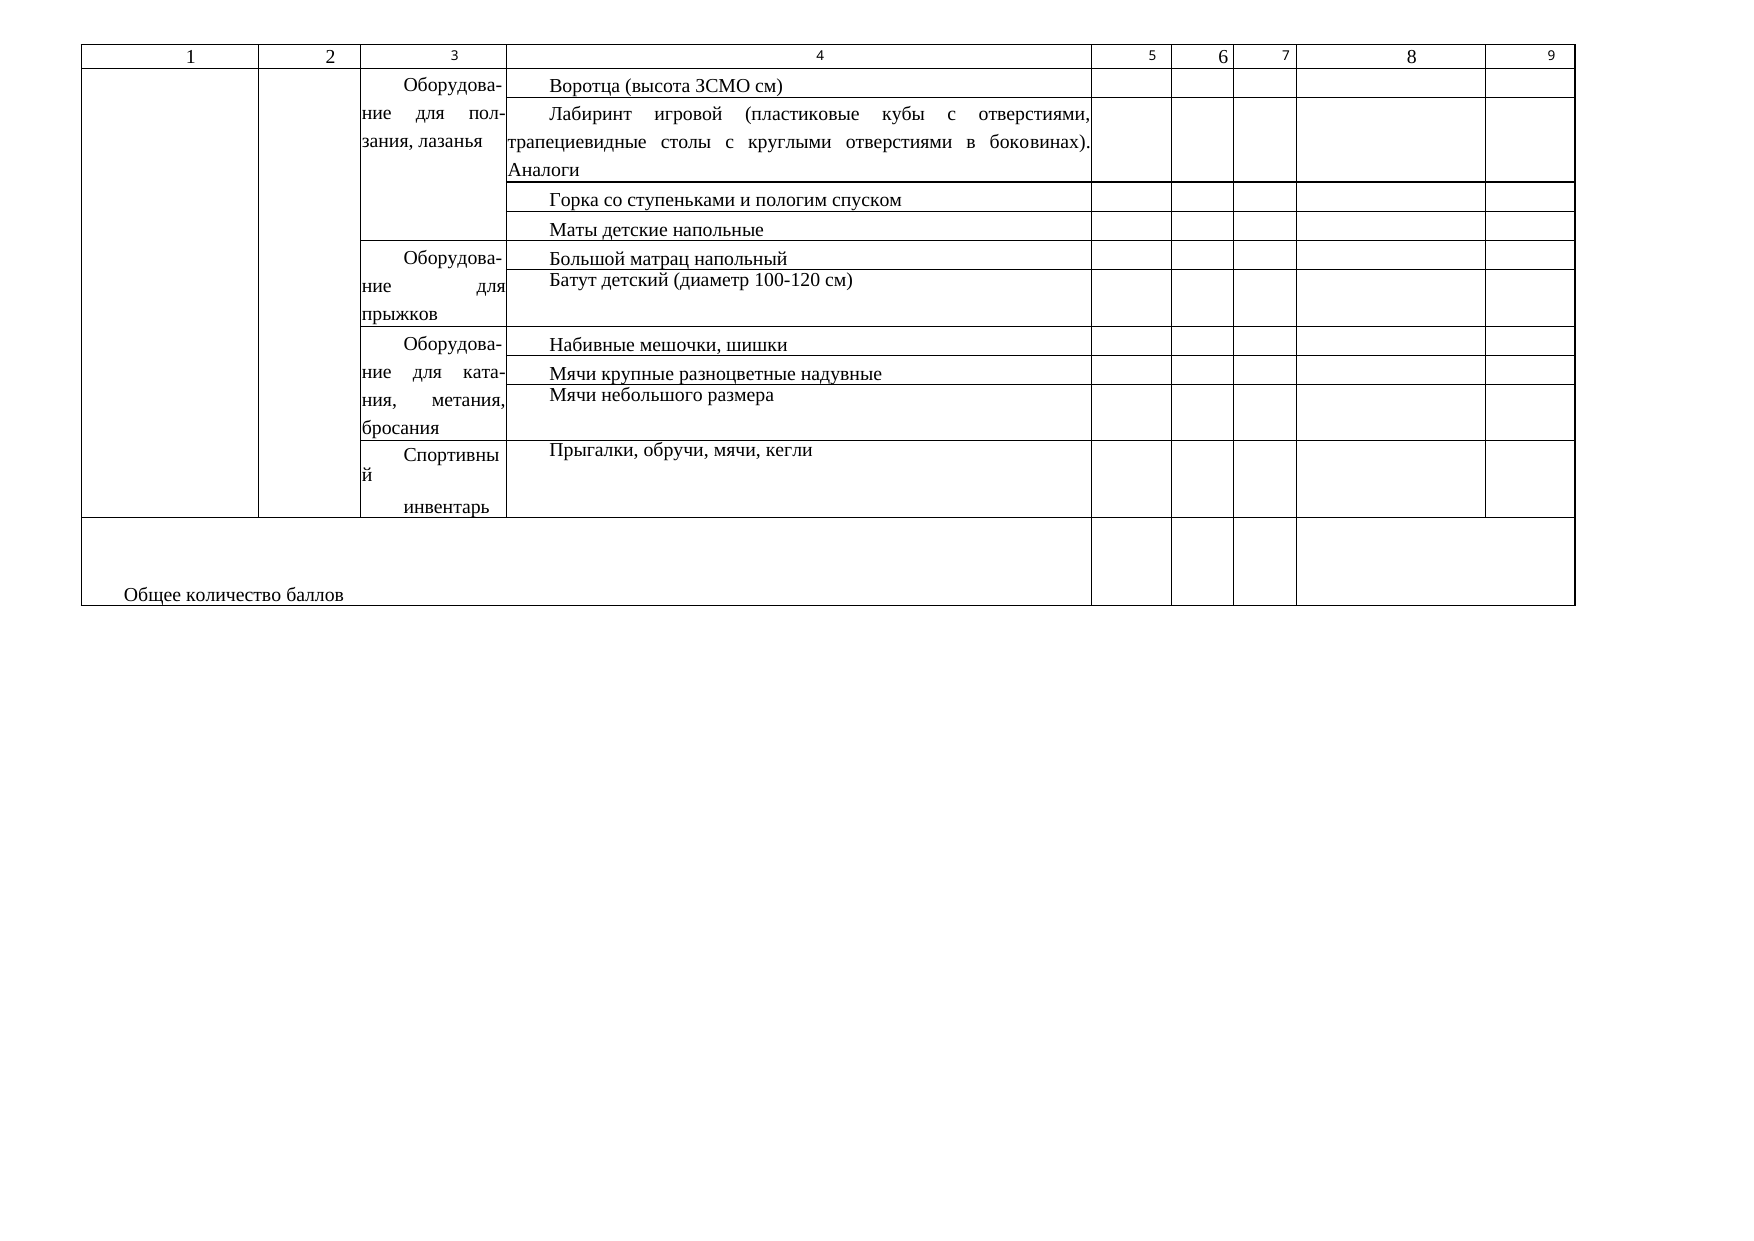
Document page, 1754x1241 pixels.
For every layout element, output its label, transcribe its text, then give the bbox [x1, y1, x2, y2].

table_cell [1297, 212, 1485, 240]
table_cell [1092, 385, 1171, 440]
table_cell [1092, 183, 1171, 211]
table_cell Лабиринт игровой (пластиковые кубы с отверстиями, трапециевидные столы с круглыми отверстиями в боковинах). Аналоги [507, 98, 1091, 181]
table_cell [1297, 241, 1485, 269]
table_cell [1172, 212, 1233, 240]
table_cell [1092, 441, 1171, 517]
table_cell [1234, 385, 1296, 440]
table_cell [1172, 183, 1233, 211]
table_cell [1486, 98, 1574, 181]
table_cell [1297, 69, 1485, 97]
table_cell [1297, 441, 1485, 517]
table_cell [1092, 98, 1171, 181]
table_cell [1486, 241, 1574, 269]
table_cell [1092, 241, 1171, 269]
table_cell Общее количество баллов [82, 518, 1091, 605]
table_cell [1172, 270, 1233, 326]
table_cell [1486, 441, 1574, 517]
table_header 1 [82, 45, 258, 68]
table_cell [1297, 356, 1485, 384]
table_cell [1092, 327, 1171, 355]
table_header 7 [1234, 45, 1296, 68]
table_cell Воротца (высота ЗСМО см) [507, 69, 1091, 97]
table_cell Батут детский (диаметр 100-120 см) [507, 270, 1091, 326]
table_cell [1234, 441, 1296, 517]
table_cell [1092, 212, 1171, 240]
table_cell [1486, 183, 1574, 211]
table_cell [1486, 69, 1574, 97]
table_cell Оборудование для ползания, лазанья [361, 69, 506, 240]
table_cell [1234, 270, 1296, 326]
table_cell Маты детские напольные [507, 212, 1091, 240]
table_cell [1172, 98, 1233, 181]
table_cell [1172, 69, 1233, 97]
table_cell [1486, 356, 1574, 384]
table_cell [1172, 327, 1233, 355]
table_cell [1486, 385, 1574, 440]
table_cell [259, 69, 360, 517]
table_cell [1234, 356, 1296, 384]
table_cell [1297, 518, 1574, 605]
table_cell [1172, 441, 1233, 517]
table_cell [1297, 385, 1485, 440]
table_cell [1234, 241, 1296, 269]
table_cell [1486, 327, 1574, 355]
table_cell [1092, 69, 1171, 97]
table_cell Большой матрац напольный [507, 241, 1091, 269]
table_cell [1092, 518, 1171, 605]
table_cell [1172, 356, 1233, 384]
table_header 2 [259, 45, 360, 68]
table_cell [1486, 270, 1574, 326]
table_cell [1172, 518, 1233, 605]
table_header 4 [507, 45, 1091, 68]
table_cell [1297, 327, 1485, 355]
table_cell [1234, 212, 1296, 240]
table_cell [1234, 69, 1296, 97]
table_header 3 [361, 45, 506, 68]
table_cell [1092, 270, 1171, 326]
table_cell [1486, 212, 1574, 240]
table_cell [1234, 183, 1296, 211]
table_header 6 [1172, 45, 1233, 68]
table_cell [1172, 385, 1233, 440]
table_cell [1234, 518, 1296, 605]
table_cell Оборудова- ние для ката- ния, метания, бросания [361, 327, 506, 440]
table_cell [1297, 98, 1485, 181]
table_cell [1172, 241, 1233, 269]
table_cell [1234, 98, 1296, 181]
table_cell [82, 69, 258, 517]
table_cell [1092, 356, 1171, 384]
table_cell Оборудова- ние для прыжков [361, 241, 506, 326]
table_cell Прыгалки, обручи, мячи, кегли [507, 441, 1091, 517]
table_cell Мячи крупные разноцветные надувные [507, 356, 1091, 384]
table_cell Мячи небольшого размера [507, 385, 1091, 440]
table_header 8 [1297, 45, 1485, 68]
table_header 9 [1486, 45, 1574, 68]
table_cell Набивные мешочки, шишки [507, 327, 1091, 355]
table_cell [1297, 270, 1485, 326]
table_cell Горка со ступеньками и пологим спуском [507, 183, 1091, 211]
table_cell [1234, 327, 1296, 355]
table_cell Спортивный инвентарь [361, 441, 506, 517]
table_cell [1297, 183, 1485, 211]
table_header 5 [1092, 45, 1171, 68]
